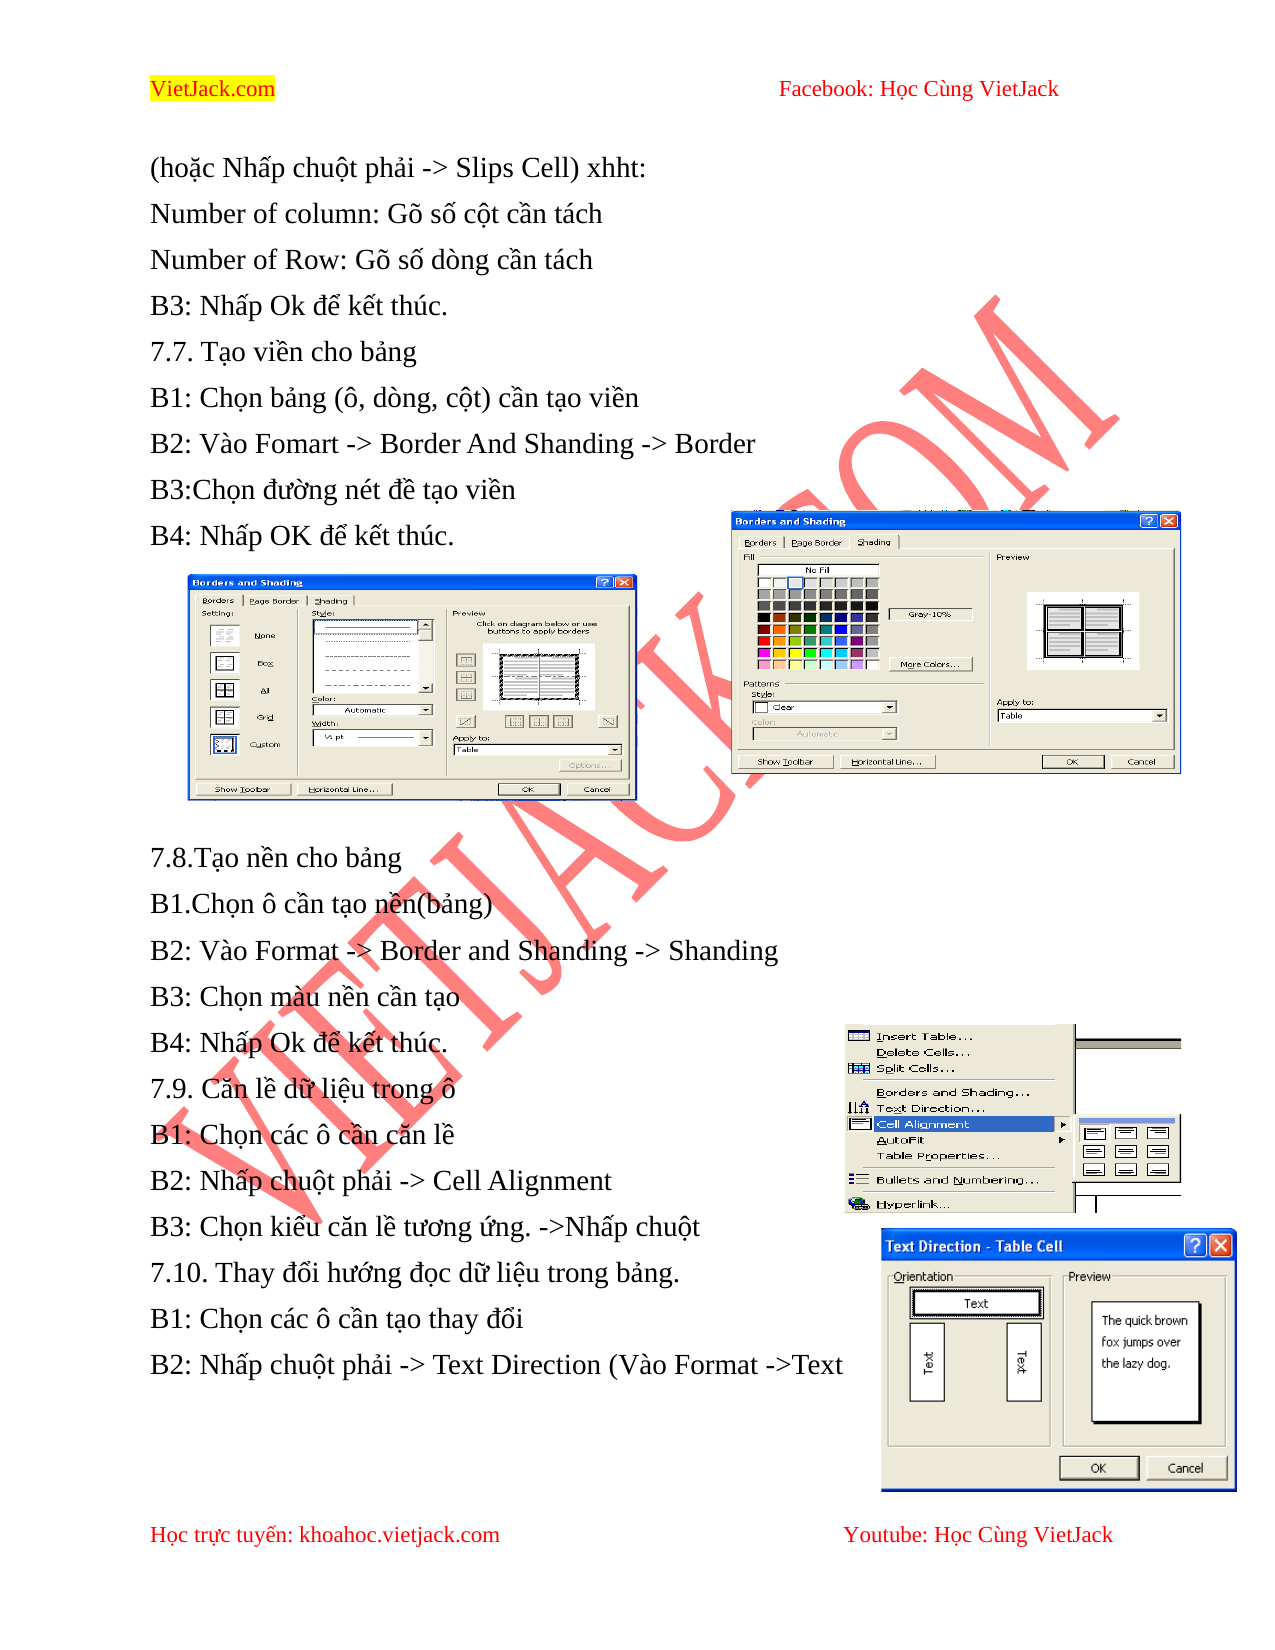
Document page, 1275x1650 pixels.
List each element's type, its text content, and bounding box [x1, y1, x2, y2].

text B2: Nhấp chuột phải -> Text Direction (Vào Format ->Text Direction) [150, 1347, 881, 1381]
text B3: Chọn kiểu căn lề tương ứng. ->Nhấp chuột [150, 1209, 1125, 1242]
text B3: Nhấp Ok để kết thúc. [150, 288, 1125, 322]
text 7.9. Căn lề dữ liệu trong ô [150, 1071, 843, 1104]
text B4: Nhấp Ok để kết thúc. [150, 1025, 843, 1058]
text B4: Nhấp OK để kết thúc. [150, 518, 731, 552]
text (hoặc Nhấp chuột phải -> Slips Cell) xhht: [150, 150, 1125, 183]
picture [881, 1228, 1237, 1492]
text Number of Row: Gõ số dòng cần tách [150, 242, 1125, 276]
text 7.7. Tạo viền cho bảng [150, 334, 1125, 368]
text B2: Vào Format -> Border and Shanding -> Shanding [150, 933, 1125, 966]
text B3:Chọn đường nét đề tạo viền [150, 472, 1125, 506]
text 7.10. Thay đổi hướng đọc dữ liệu trong bảng. [150, 1255, 881, 1288]
text B3: Chọn màu nền cần tạo [150, 979, 1125, 1012]
picture [843, 1024, 1182, 1213]
text B2: Nhấp chuột phải -> Cell Alignment [150, 1163, 843, 1196]
text 7.8.Tạo nền cho bảng [150, 841, 1125, 874]
text Number of column: Gõ số cột cần tách [150, 196, 1125, 229]
text B1: Chọn các ô cần căn lề [150, 1117, 843, 1150]
picture [731, 510, 1182, 774]
text B1: Chọn các ô cần tạo thay đổi [150, 1301, 881, 1334]
text B1: Chọn bảng (ô, dòng, cột) cần tạo viền [150, 380, 1125, 414]
text B2: Vào Fomart -> Border And Shanding -> Border [150, 426, 1125, 460]
text B1.Chọn ô cần tạo nền(bảng) [150, 887, 1125, 920]
picture [187, 574, 638, 801]
